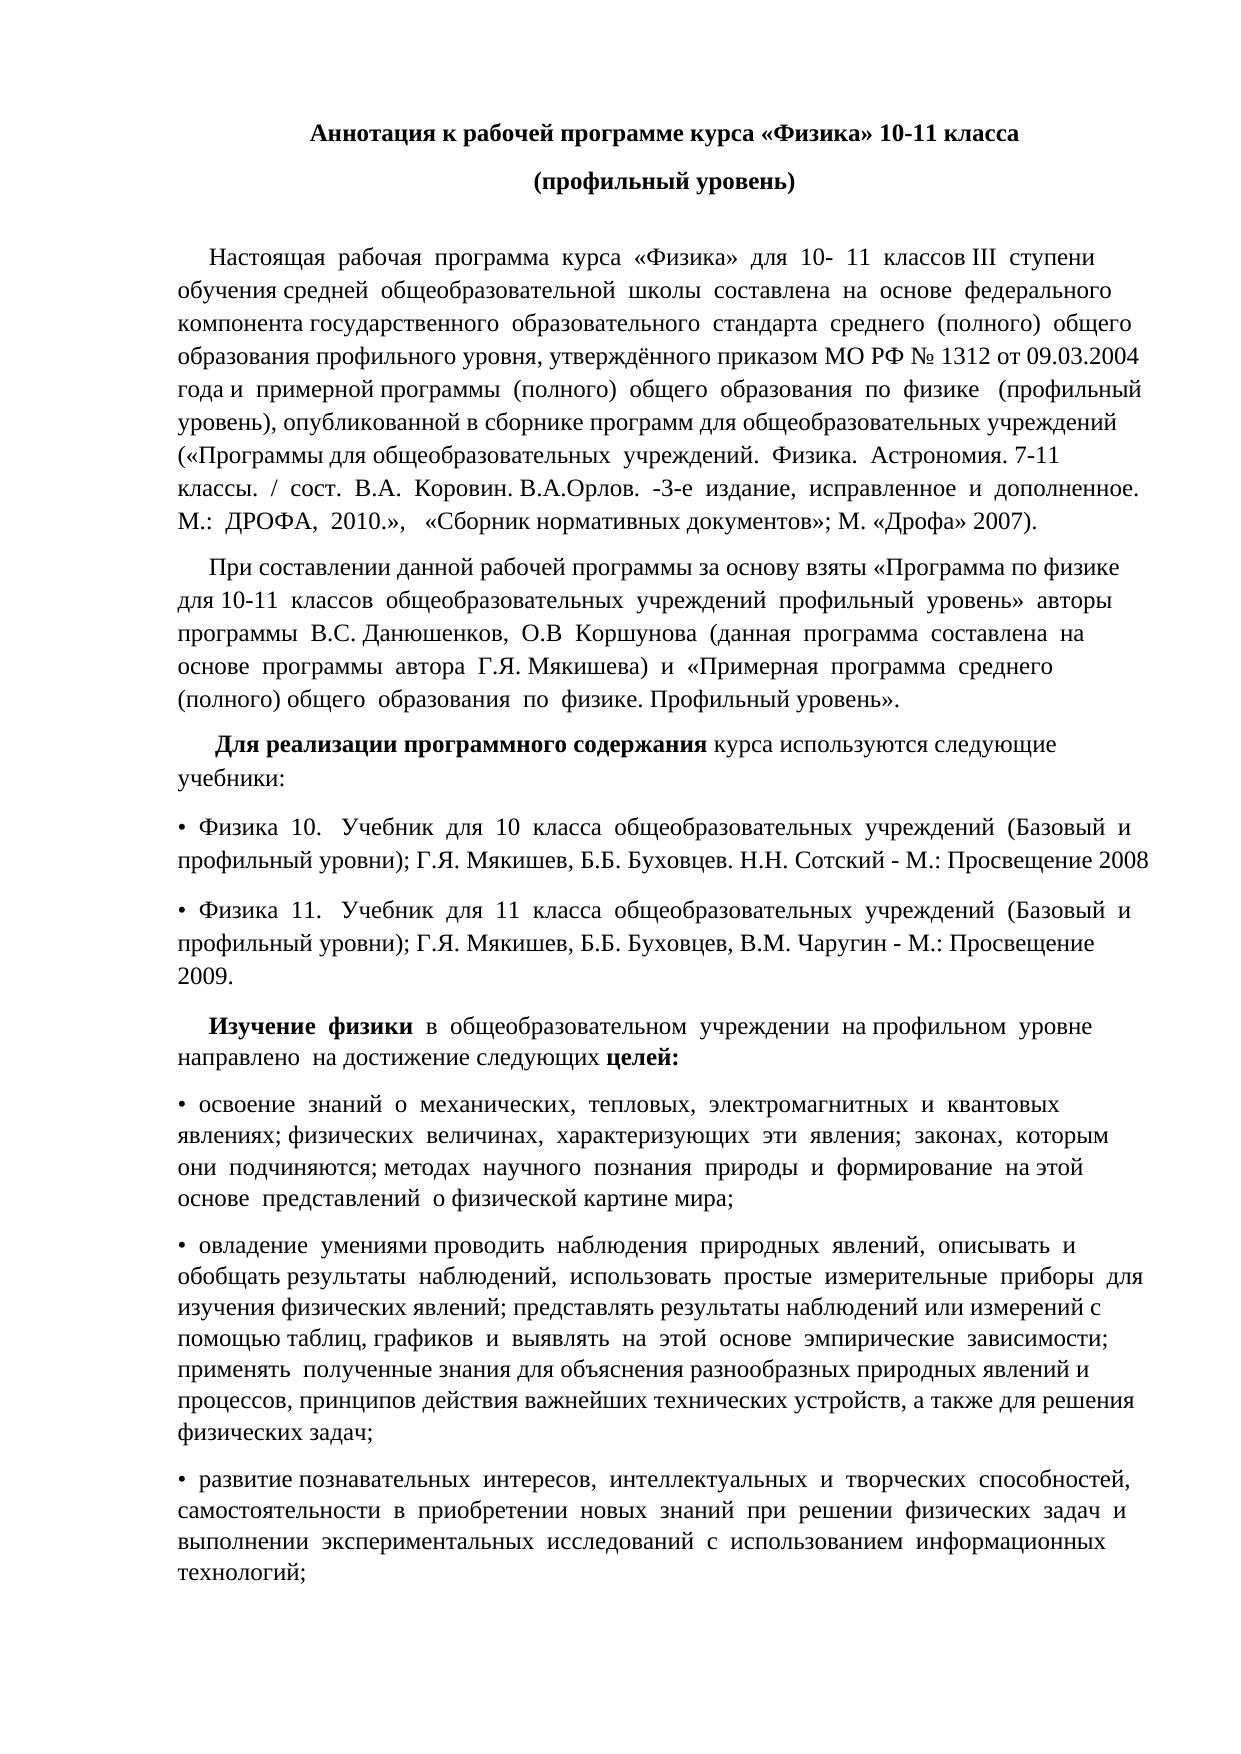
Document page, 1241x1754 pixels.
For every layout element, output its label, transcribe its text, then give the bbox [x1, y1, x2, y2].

text • освоение знаний о механических, тепловых, электромагнитных и квантовых явлениях; физических величинах, характеризующих эти явления; законах, которым они подчиняются; методах научного познания природы и формирование на этой основе представлений о физической картине мира; [177, 1089, 1152, 1211]
text Для реализации программного содержания курса используются следующие учебники: [177, 729, 1152, 791]
text • овладение умениями проводить наблюдения природных явлений, описывать и обобщать результаты наблюдений, использовать простые измерительные приборы для изучения физических явлений; представлять результаты наблюдений или измерений с помощью таблиц, графиков и выявлять на этой основе эмпирические зависимости; применять полученные знания для объяснения разнообразных природных явлений и процессов, принципов действия важнейших технических устройств, а также для решения физических задач; [177, 1230, 1152, 1445]
text Изучение физики в общеобразовательном учреждении на профильном уровне направлено на достижение следующих целей: [177, 1011, 1152, 1071]
text • Физика 11. Учебник для 11 класса общеобразовательных учреждений (Базовый и профильный уровни); Г.Я. Мякишев, Б.Б. Буховцев, В.М. Чаругин - М.: Просвещение 2009. [177, 895, 1152, 990]
text • Физика 10. Учебник для 10 класса общеобразовательных учреждений (Базовый и профильный уровни); Г.Я. Мякишев, Б.Б. Буховцев. Н.Н. Сотский - М.: Просвещение 2008 [177, 812, 1152, 874]
text • развитие познавательных интересов, интеллектуальных и творческих способностей, самостоятельности в приобретении новых знаний при решении физических задач и выполнении экспериментальных исследований с использованием информационных технологий; [177, 1464, 1152, 1586]
text (профильный уровень) [177, 166, 1152, 194]
text При составлении данной рабочей программы за основу взяты «Программа по физике для 10-11 классов общеобразовательных учреждений профильный уровень» авторы программы В.С. Данюшенков, О.В Коршунова (данная программа составлена на основе программы автора Г.Я. Мякишева) и «Примерная программа среднего (полного) общего образования по физике. Профильный уровень». [177, 552, 1152, 713]
text Аннотация к рабочей программе курса «Физика» 10-11 класса [177, 118, 1152, 147]
text Настоящая рабочая программа курса «Физика» для 10- 11 классов III ступени обучения средней общеобразовательной школы составлена на основе федерального компонента государственного образовательного стандарта среднего (полного) общего образования профильного уровня, утверждённого приказом МО РФ № 1312 от 09.03.2004 года и примерной программы (полного) общего образования по физике (профильный уровень), опубликованной в сборнике программ для общеобразовательных учреждений («Программы для общеобразовательных учреждений. Физика. Астрономия. 7-11 классы. / сост. В.А. Коровин. В.А.Орлов. -3-е издание, исправленное и дополненное. М.: ДРОФА, 2010.», «Сборник нормативных документов»; М. «Дрофа» 2007). [177, 242, 1152, 535]
